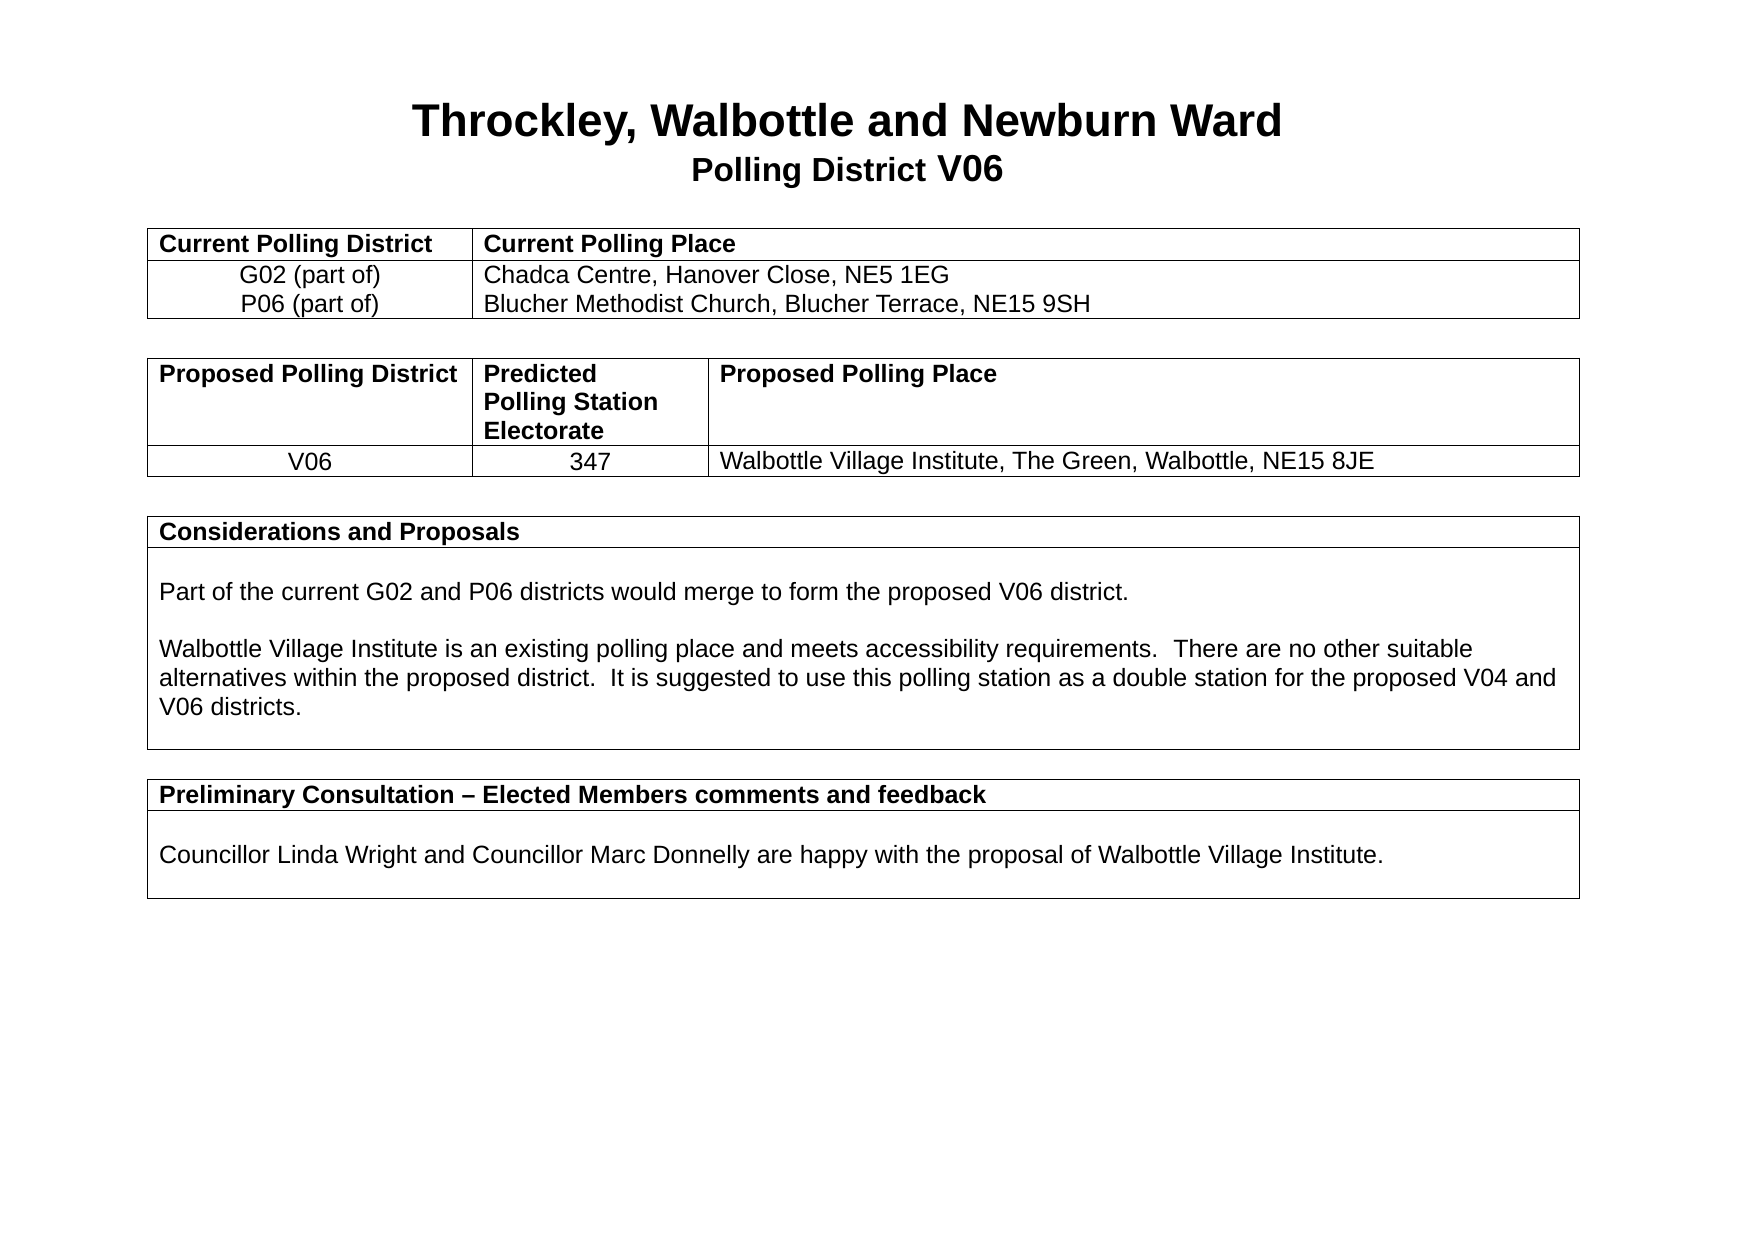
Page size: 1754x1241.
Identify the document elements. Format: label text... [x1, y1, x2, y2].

table_cell Part of the current G02 and P06 districts would merge to form the proposed V06 district. Walbottle Village Institute is an existing polling place and meets accessibility requirements. There are no other suitable alternatives within the proposed district. It is suggested to use this polling station as a double station for the proposed V04 and V06 districts. [148, 548, 1579, 749]
table_header Proposed Polling Place [709, 359, 1579, 445]
table_cell Chadca Centre, Hanover Close, NE5 1EG Blucher Methodist Church, Blucher Terrace, NE15 9SH [473, 261, 1579, 318]
table_cell V06 [148, 446, 472, 476]
table_cell Walbottle Village Institute, The Green, Walbottle, NE15 8JE [709, 446, 1579, 476]
table_header Preliminary Consultation – Elected Members comments and feedback [148, 780, 1579, 810]
text Polling District V06 [89, 147, 1606, 190]
table_cell Councillor Linda Wright and Councillor Marc Donnelly are happy with the proposal of Walbottle Village Institute. [148, 811, 1579, 897]
table_cell G02 (part of) P06 (part of) [148, 261, 472, 318]
table_header Considerations and Proposals [148, 517, 1579, 547]
table_header Predicted Polling Station Electorate [473, 359, 708, 445]
text Throckley, Walbottle and Newburn Ward [89, 94, 1606, 147]
table_cell 347 [473, 446, 708, 476]
table_header Current Polling Place [473, 229, 1579, 259]
table_header Proposed Polling District [148, 359, 472, 445]
table_header Current Polling District [148, 229, 472, 259]
